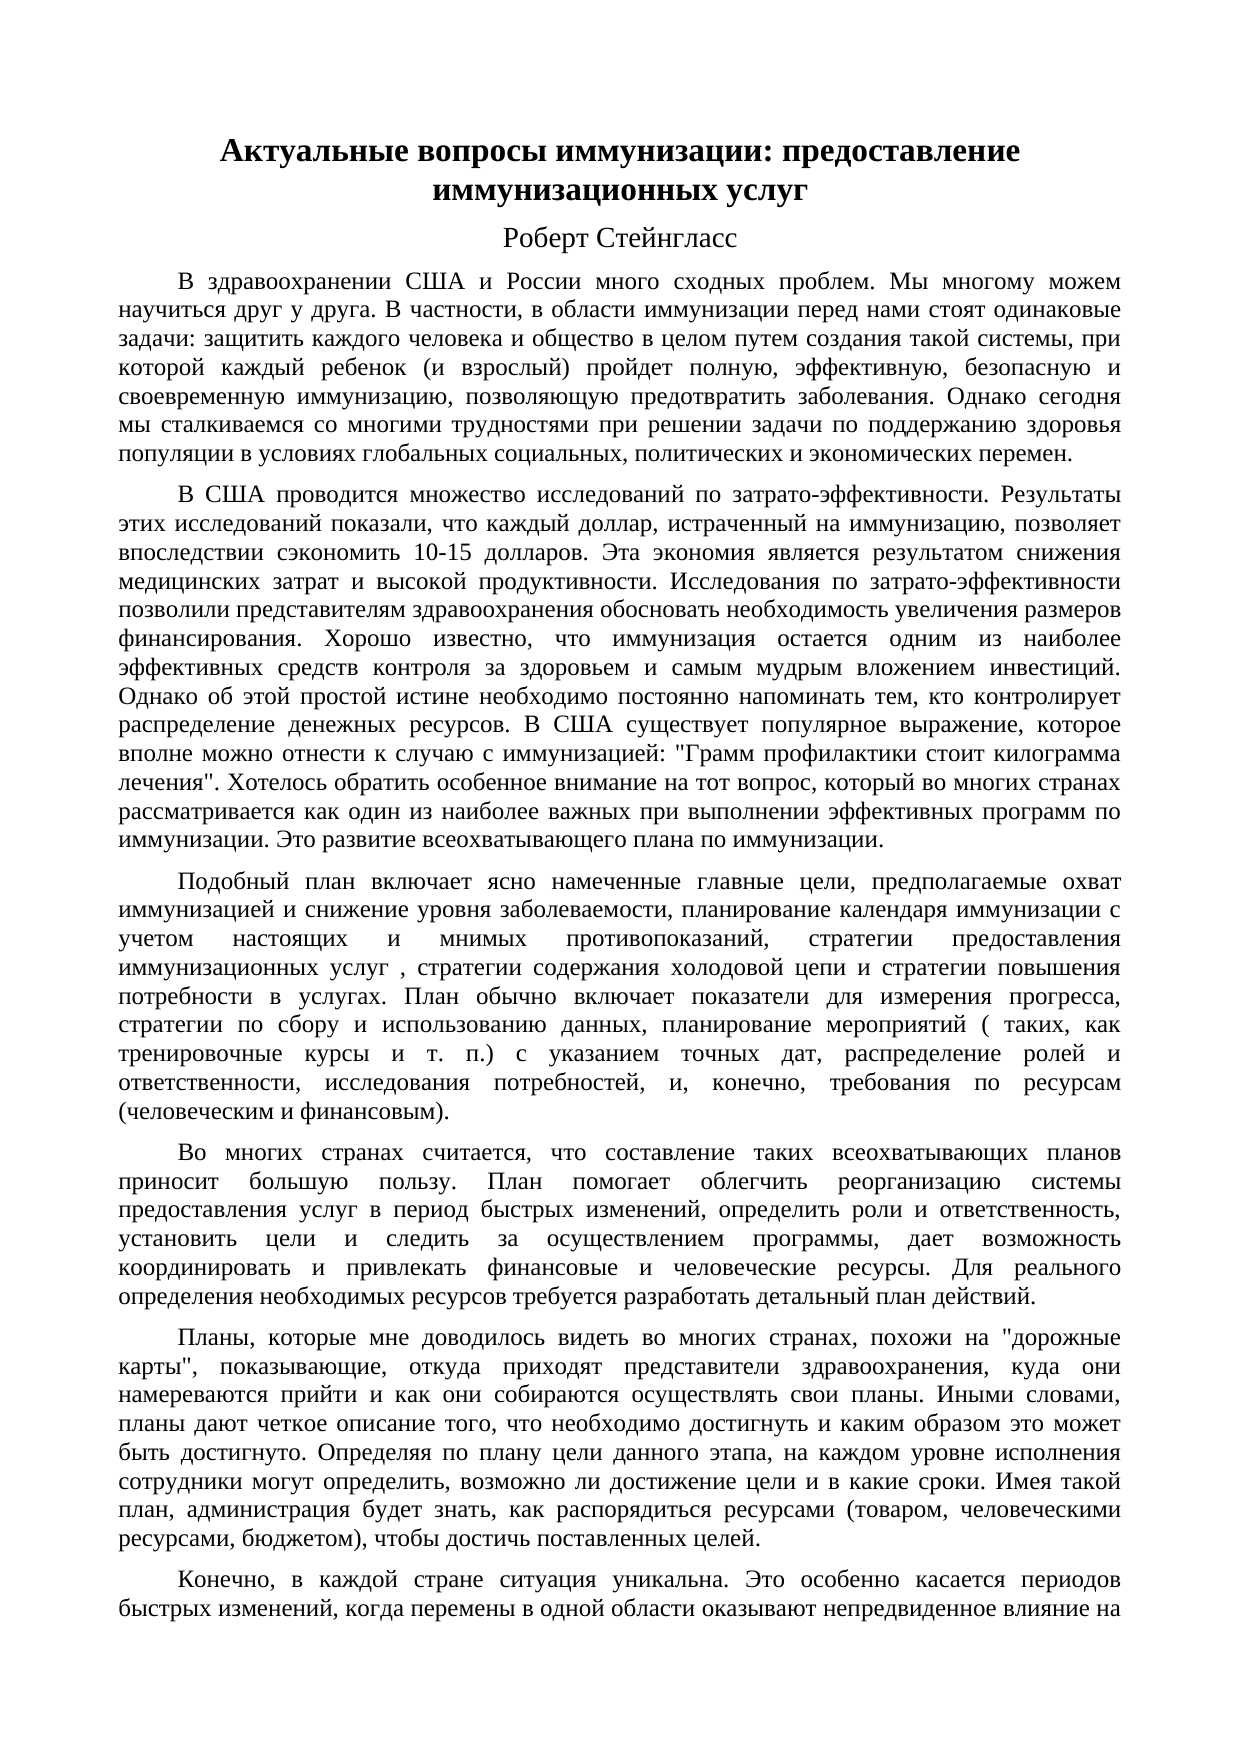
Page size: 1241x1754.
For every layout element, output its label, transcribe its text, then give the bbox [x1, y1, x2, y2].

text Подобный план включает ясно намеченные главные цели, предполагаемые охват иммунизацией и снижение уровня заболеваемости, планирование календаря иммунизации с учетом настоящих и мнимых противопоказаний, стратегии предоставления иммунизационных услуг , стратегии содержания холодовой цепи и стратегии повышения потребности в услугах. План обычно включает показатели для измерения прогресса, стратегии по сбору и использованию данных, планирование мероприятий ( таких, как тренировочные курсы и т. п.) с указанием точных дат, распределение ролей и ответственности, исследования потребностей, и, конечно, требования по ресурсам (человеческим и финансовым). [118, 866, 1122, 1124]
text Актуальные вопросы иммунизации: предоставление иммунизационных услуг [118, 131, 1122, 207]
text Роберт Стейнгласс [118, 220, 1122, 253]
text В США проводится множество исследований по затрато-эффективности. Результаты этих исследований показали, что каждый доллар, истраченный на иммунизацию, позволяет впоследствии сэкономить 10-15 долларов. Эта экономия является результатом снижения медицинских затрат и высокой продуктивности. Исследования по затрато-эффективности позволили представителям здравоохранения обосновать необходимость увеличения размеров финансирования. Хорошо известно, что иммунизация остается одним из наиболее эффективных средств контроля за здоровьем и самым мудрым вложением инвестиций. Однако об этой простой истине необходимо постоянно напоминать тем, кто контролирует распределение денежных ресурсов. В США существует популярное выражение, которое вполне можно отнести к случаю с иммунизацией: "Грамм профилактики стоит килограмма лечения". Хотелось обратить особенное внимание на тот вопрос, который во многих странах рассматривается как один из наиболее важных при выполнении эффективных программ по иммунизации. Это развитие всеохватывающего плана по иммунизации. [118, 479, 1122, 853]
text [118, 1564, 1122, 1622]
text В здравоохранении США и России много сходных проблем. Мы многому можем научиться друг у друга. В частности, в области иммунизации перед нами стоят одинаковые задачи: защитить каждого человека и общество в целом путем создания такой системы, при которой каждый ребенок (и взрослый) пройдет полную, эффективную, безопасную и своевременную иммунизацию, позволяющую предотвратить заболевания. Однако сегодня мы сталкиваемся со многими трудностями при решении задачи по поддержанию здоровья популяции в условиях глобальных социальных, политических и экономических перемен. [118, 266, 1122, 467]
text Во многих странах считается, что составление таких всеохватывающих планов приносит большую пользу. План помогает облегчить реорганизацию системы предоставления услуг в период быстрых изменений, определить роли и ответственность, установить цели и следить за осуществлением программы, дает возможность координировать и привлекать финансовые и человеческие ресурсы. Для реального определения необходимых ресурсов требуется разработать детальный план действий. [118, 1137, 1122, 1309]
text Планы, которые мне доводилось видеть во многих странах, похожи на "дорожные карты", показывающие, откуда приходят представители здравоохранения, куда они намереваются прийти и как они собираются осуществлять свои планы. Иными словами, планы дают четкое описание того, что необходимо достигнуть и каким образом это может быть достигнуто. Определяя по плану цели данного этапа, на каждом уровне исполнения сотрудники могут определить, возможно ли достижение цели и в какие сроки. Имея такой план, администрация будет знать, как распорядиться ресурсами (товаром, человеческими ресурсами, бюджетом), чтобы достичь поставленных целей. [118, 1322, 1122, 1552]
